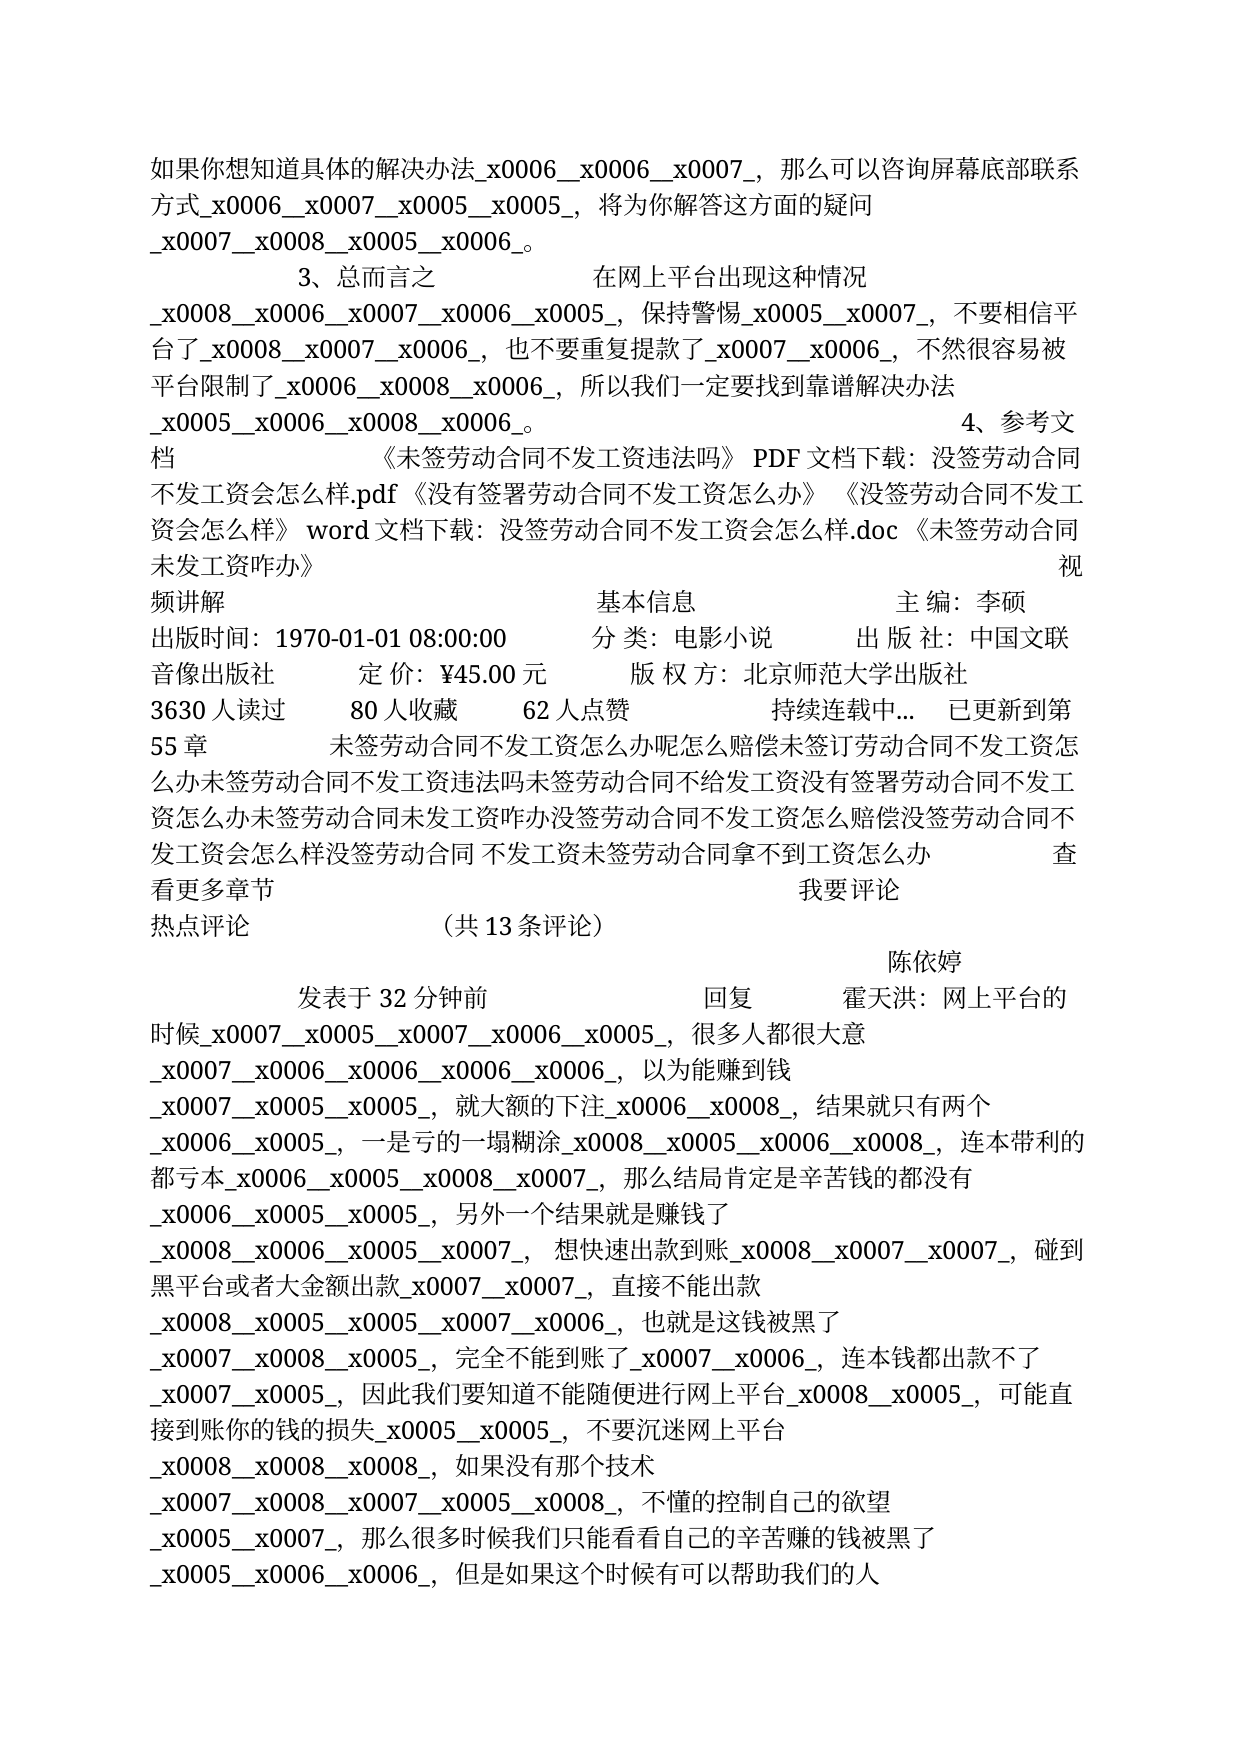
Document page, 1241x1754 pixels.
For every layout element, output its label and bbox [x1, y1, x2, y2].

text [150, 150, 1090, 1591]
